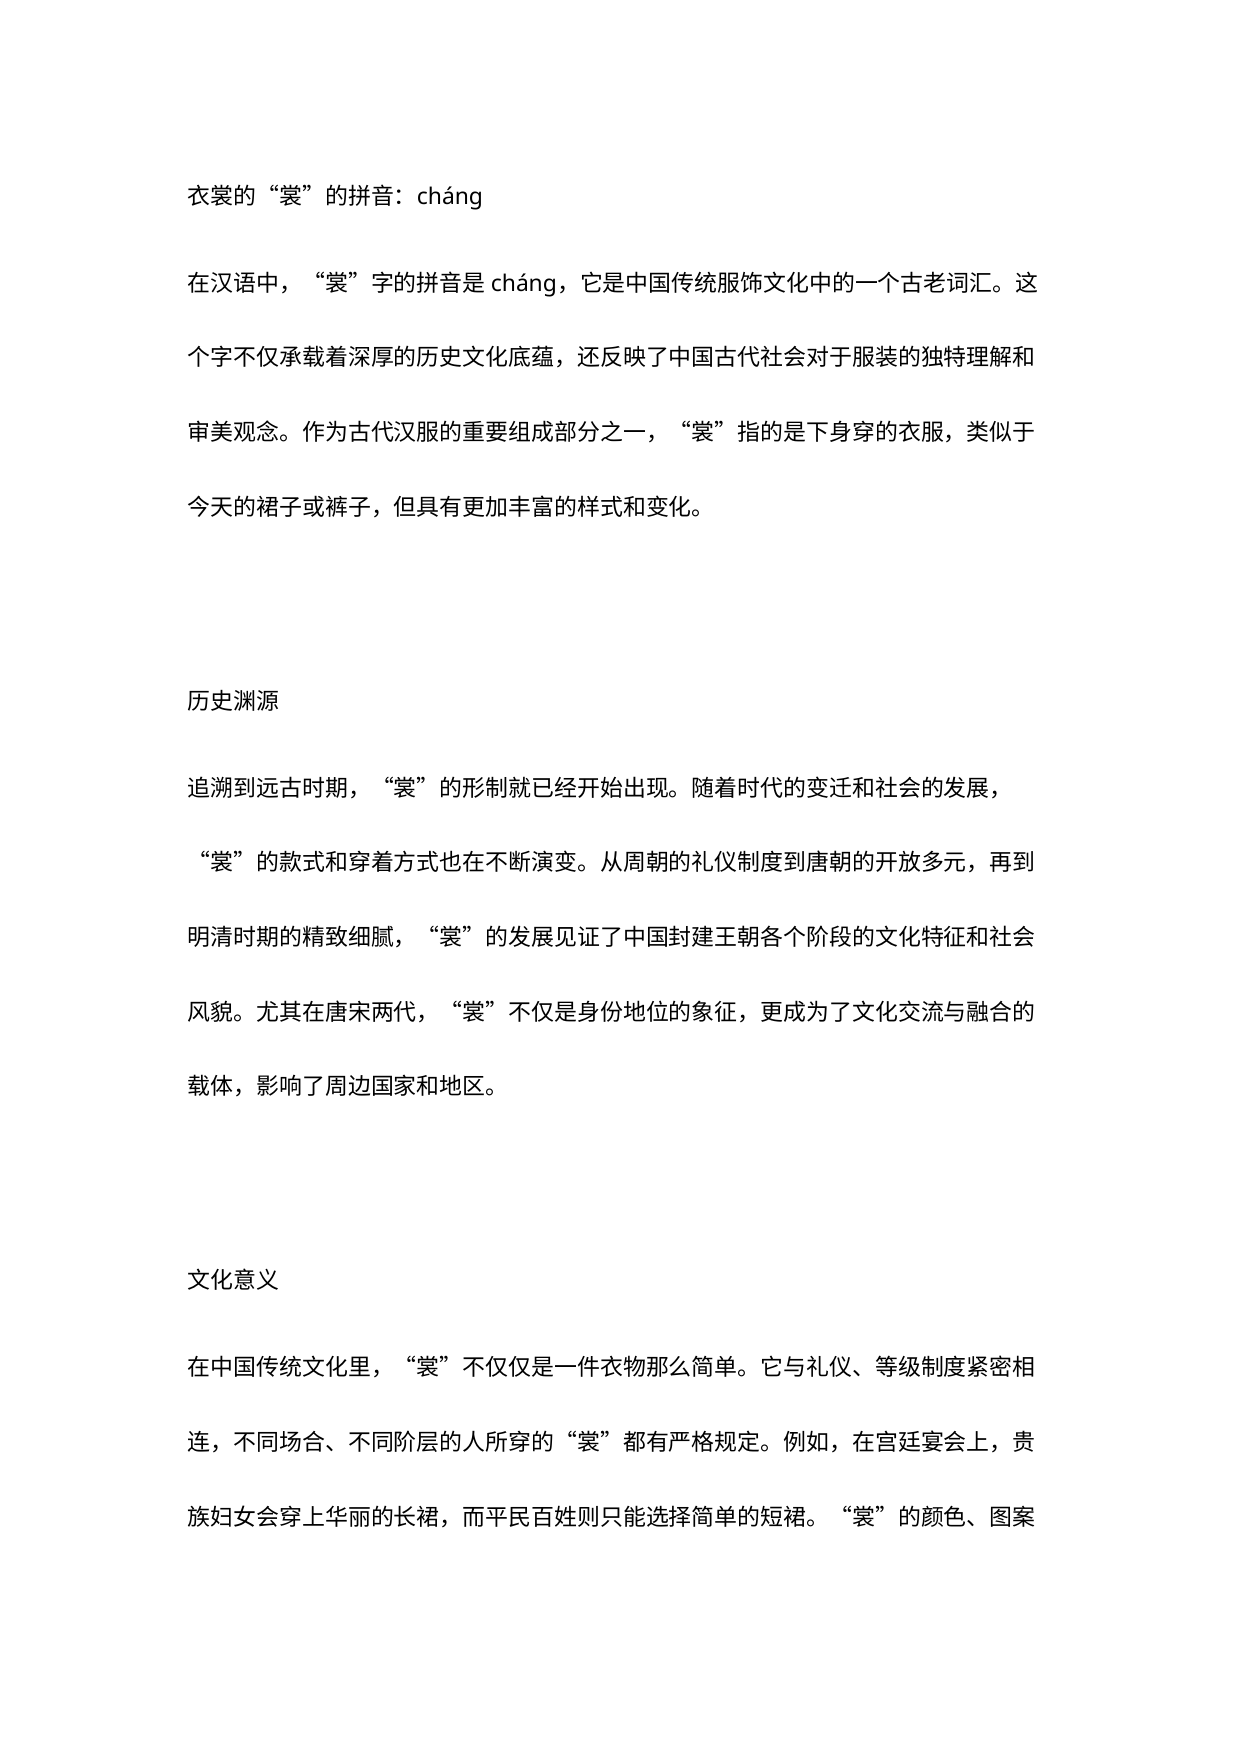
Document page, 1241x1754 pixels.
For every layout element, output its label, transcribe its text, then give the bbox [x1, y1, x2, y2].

text 衣裳的“裳”的拼音：cháng [187, 162, 1053, 227]
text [187, 1333, 1053, 1547]
text 历史渊源 [187, 667, 1053, 732]
text 在汉语中，“裳”字的拼音是 cháng，它是中国传统服饰文化中的一个古老词汇。这个字不仅承载着深厚的历史文化底蕴，还反映了中国古代社会对于服装的独特理解和审美观念。作为古代汉服的重要组成部分之一，“裳”指的是下身穿的衣服，类似于今天的裙子或裤子，但具有更加丰富的样式和变化。 [187, 249, 1053, 538]
text 文化意义 [187, 1247, 1053, 1312]
text 追溯到远古时期，“裳”的形制就已经开始出现。随着时代的变迁和社会的发展，“裳”的款式和穿着方式也在不断演变。从周朝的礼仪制度到唐朝的开放多元，再到明清时期的精致细腻，“裳”的发展见证了中国封建王朝各个阶段的文化特征和社会风貌。尤其在唐宋两代，“裳”不仅是身份地位的象征，更成为了文化交流与融合的载体，影响了周边国家和地区。 [187, 753, 1053, 1117]
